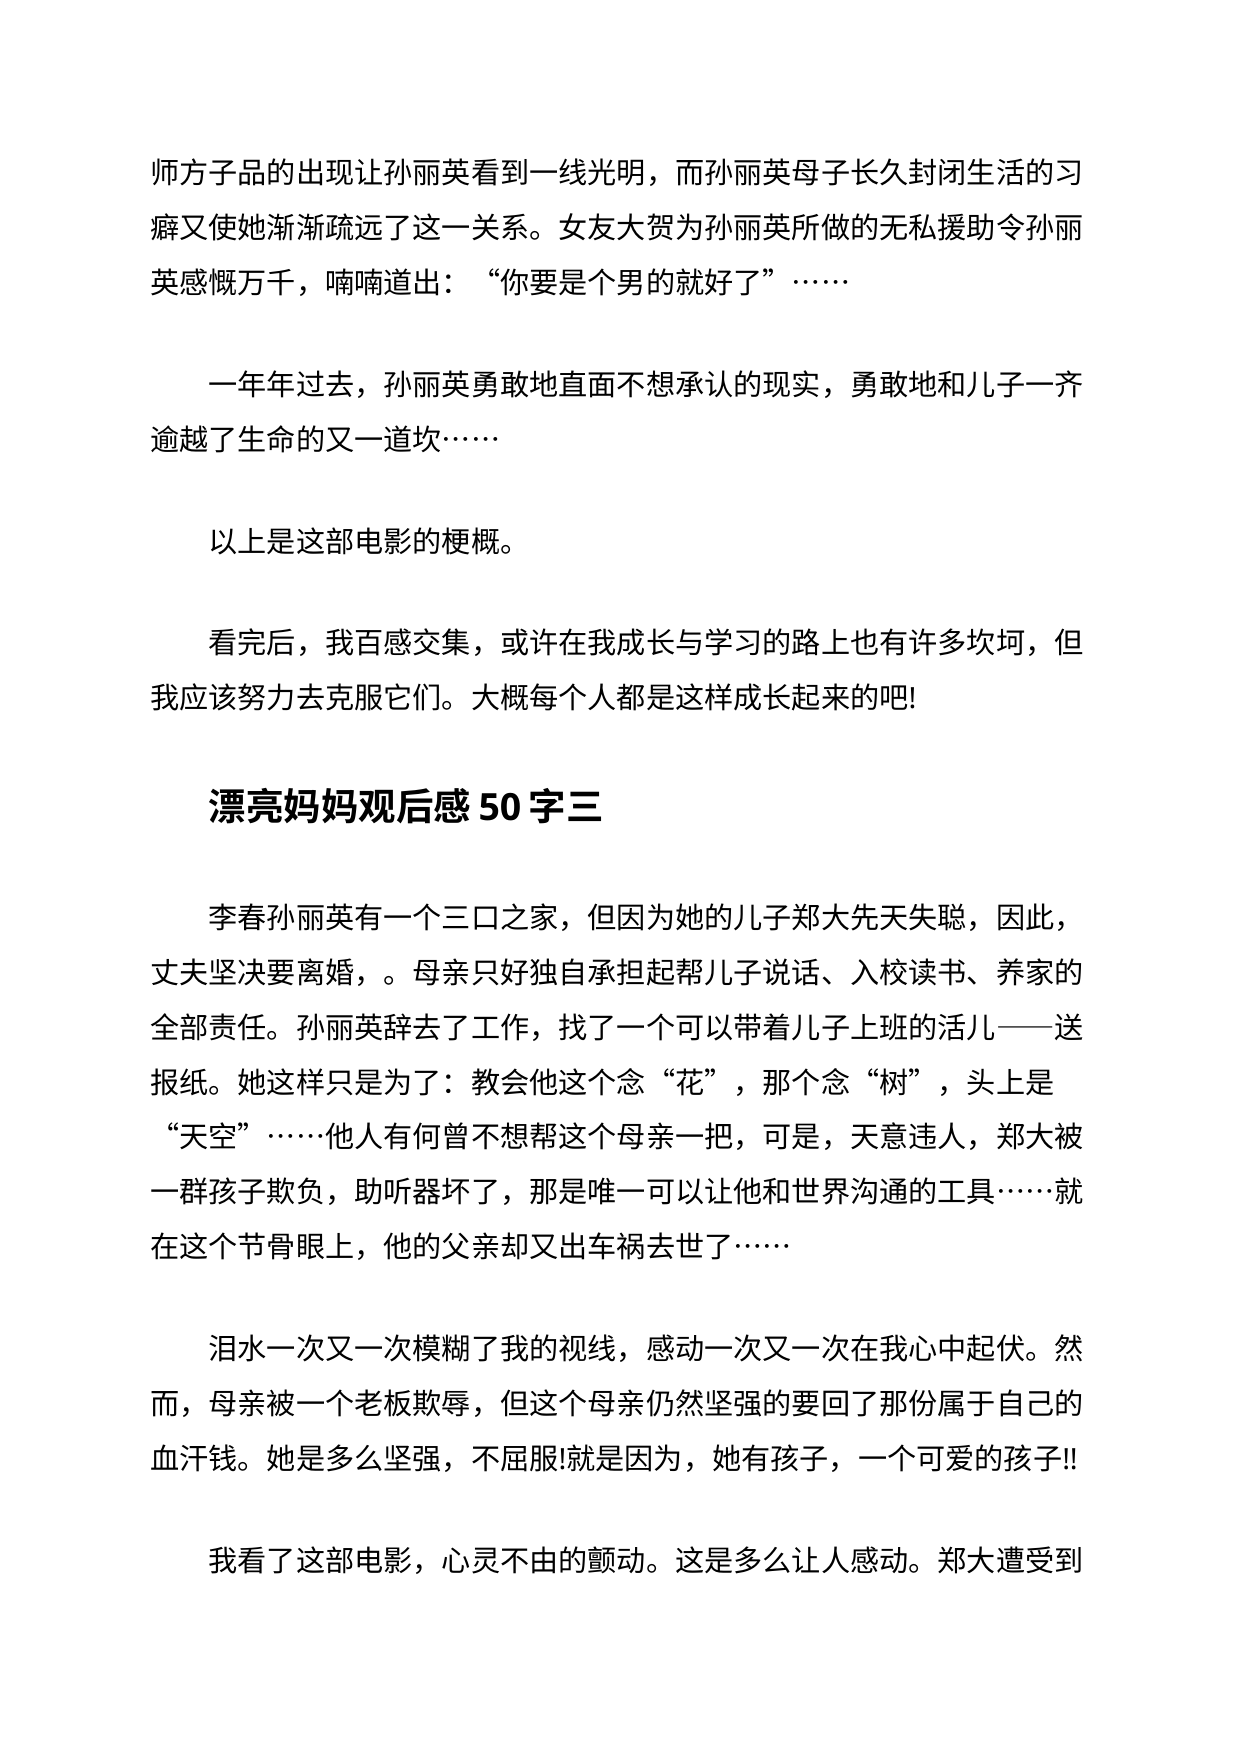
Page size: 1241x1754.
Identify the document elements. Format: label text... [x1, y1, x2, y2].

text 泪水一次又一次模糊了我的视线，感动一次又一次在我心中起伏。然而，母亲被一个老板欺辱，但这个母亲仍然坚强的要回了那份属于自己的血汗钱。她是多么坚强，不屈服!就是因为，她有孩子，一个可爱的孩子!! [150, 1326, 1090, 1478]
text 一年年过去，孙丽英勇敢地直面不想承认的现实，勇敢地和儿子一齐逾越了生命的又一道坎…… [150, 362, 1090, 459]
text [150, 150, 1090, 302]
text 漂亮妈妈观后感50字三 [150, 777, 1090, 831]
text 以上是这部电影的梗概。 [150, 518, 1090, 561]
text 看完后，我百感交集，或许在我成长与学习的路上也有许多坎坷，但我应该努力去克服它们。大概每个人都是这样成长起来的吧! [150, 620, 1090, 717]
text 李春孙丽英有一个三口之家，但因为她的儿子郑大先天失聪，因此，丈夫坚决要离婚，。母亲只好独自承担起帮儿子说话、入校读书、养家的全部责任。孙丽英辞去了工作，找了一个可以带着儿子上班的活儿——送报纸。她这样只是为了：教会他这个念“花”，那个念“树”，头上是“天空”……他人有何曾不想帮这个母亲一把，可是，天意违人，郑大被一群孩子欺负，助听器坏了，那是唯一可以让他和世界沟通的工具……就在这个节骨眼上，他的父亲却又出车祸去世了…… [150, 894, 1090, 1266]
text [150, 1537, 1090, 1580]
